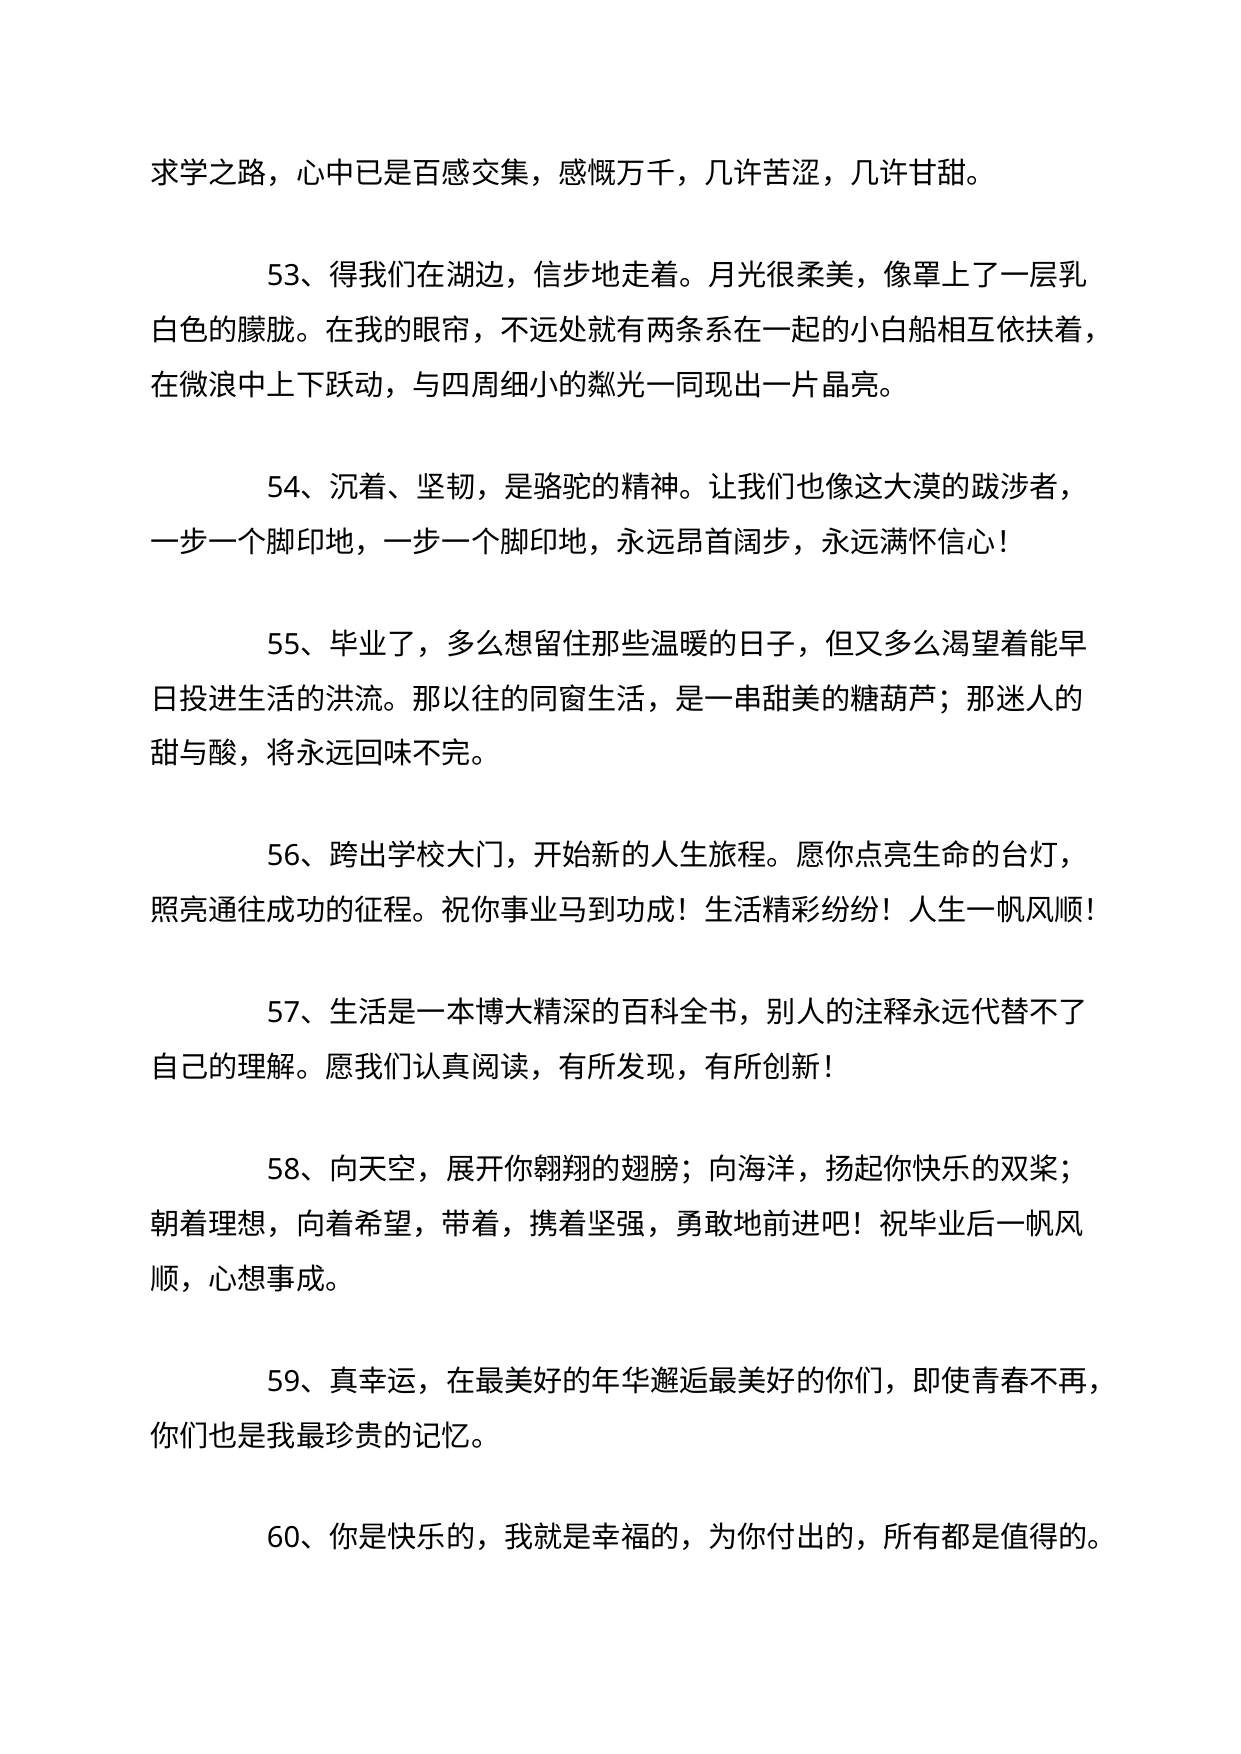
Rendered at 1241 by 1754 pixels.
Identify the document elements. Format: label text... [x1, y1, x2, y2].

text 57、生活是一本博大精深的百科全书，别人的注释永远代替不了自己的理解。愿我们认真阅读，有所发现，有所创新！ [150, 989, 1090, 1086]
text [150, 1514, 1090, 1556]
text 55、毕业了，多么想留住那些温暖的日子，但又多么渴望着能早日投进生活的洪流。那以往的同窗生活，是一串甜美的糖葫芦；那迷人的甜与酸，将永远回味不完。 [150, 620, 1090, 772]
text 56、跨出学校大门，开始新的人生旅程。愿你点亮生命的台灯，照亮通往成功的征程。祝你事业马到功成！生活精彩纷纷！人生一帆风顺！ [150, 832, 1090, 929]
text 58、向天空，展开你翱翔的翅膀；向海洋，扬起你快乐的双桨；朝着理想，向着希望，带着，携着坚强，勇敢地前进吧！祝毕业后一帆风顺，心想事成。 [150, 1145, 1090, 1298]
text 54、沉着、坚韧，是骆驼的精神。让我们也像这大漠的跋涉者，一步一个脚印地，一步一个脚印地，永远昂首阔步，永远满怀信心！ [150, 463, 1090, 561]
text 53、得我们在湖边，信步地走着。月光很柔美，像罩上了一层乳白色的朦胧。在我的眼帘，不远处就有两条系在一起的小白船相互依扶着，在微浪中上下跃动，与四周细小的粼光一同现出一片晶亮。 [150, 252, 1090, 404]
text 59、真幸运，在最美好的年华邂逅最美好的你们，即使青春不再，你们也是我最珍贵的记忆。 [150, 1357, 1090, 1454]
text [150, 150, 1090, 192]
